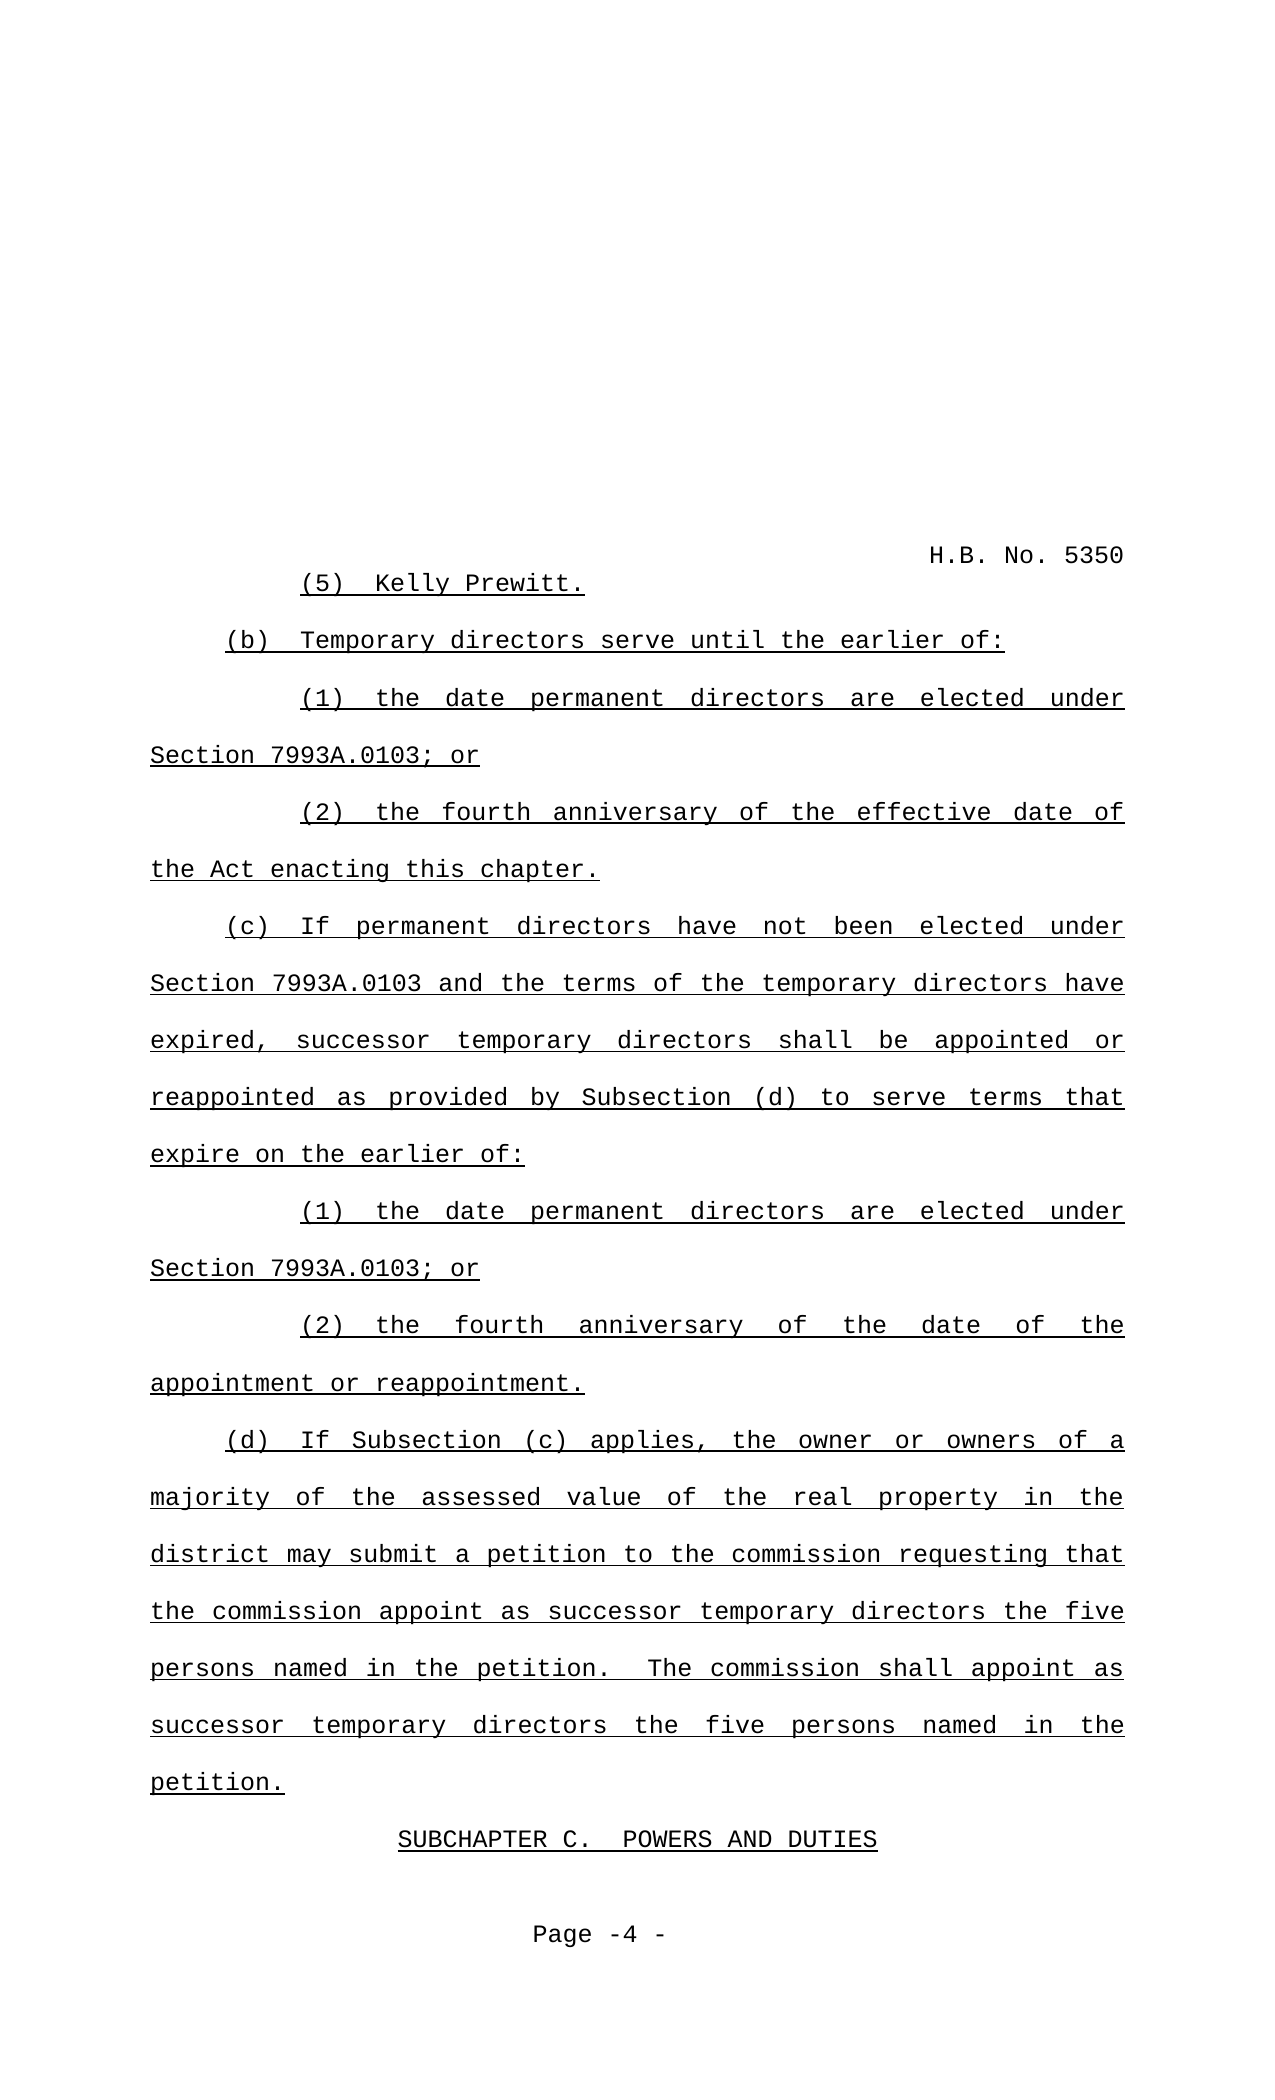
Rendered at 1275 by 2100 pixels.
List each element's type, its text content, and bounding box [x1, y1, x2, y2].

text (c) If permanent directors have not been elected under Section 7993A.0103 and the terms of the temporary directors have expired, successor temporary directors shall be appointed or reappointed as provided by Subsection (d) to serve terms that expire on the earlier of: [150, 1110, 1125, 1170]
text (c) If permanent directors have not been elected under Section 7993A.0103 and the terms of the temporary directors have expired, successor temporary directors shall be appointed or reappointed as provided by Subsection (d) to serve terms that expire on the earlier of: [150, 1052, 1125, 1108]
text (1) the date permanent directors are elected under Section 7993A.0103; or [150, 1199, 1125, 1284]
text SUBCHAPTER C. POWERS AND DUTIES [150, 1827, 1125, 1855]
text (c) If permanent directors have not been elected under Section 7993A.0103 and the terms of the temporary directors have expired, successor temporary directors shall be appointed or reappointed as provided by Subsection (d) to serve terms that expire on the earlier of: [150, 995, 1125, 1051]
text (5) Kelly Prewitt. [150, 571, 1125, 599]
text (c) If permanent directors have not been elected under Section 7993A.0103 and the terms of the temporary directors have expired, successor temporary directors shall be appointed or reappointed as provided by Subsection (d) to serve terms that expire on the earlier of: [150, 913, 1125, 994]
text (2) the fourth anniversary of the effective date of the Act enacting this chapter. [150, 799, 1125, 885]
text (d) If Subsection (c) applies, the owner or owners of a majority of the assessed value of the real property in the district may submit a petition to the commission requesting that the commission appoint as successor temporary directors the five persons named in the petition. The commission shall appoint as successor temporary directors the five persons named in the petition. [150, 1427, 1125, 1565]
text (d) If Subsection (c) applies, the owner or owners of a majority of the assessed value of the real property in the district may submit a petition to the commission requesting that the commission appoint as successor temporary directors the five persons named in the petition. The commission shall appoint as successor temporary directors the five persons named in the petition. [150, 1566, 1125, 1622]
text (2) the fourth anniversary of the date of the appointment or reappointment. [150, 1313, 1125, 1398]
text (d) If Subsection (c) applies, the owner or owners of a majority of the assessed value of the real property in the district may submit a petition to the commission requesting that the commission appoint as successor temporary directors the five persons named in the petition. The commission shall appoint as successor temporary directors the five persons named in the petition. [150, 1737, 1125, 1798]
text (b) Temporary directors serve until the earlier of: [150, 628, 1125, 656]
text (1) the date permanent directors are elected under Section 7993A.0103; or [150, 685, 1125, 771]
text (d) If Subsection (c) applies, the owner or owners of a majority of the assessed value of the real property in the district may submit a petition to the commission requesting that the commission appoint as successor temporary directors the five persons named in the petition. The commission shall appoint as successor temporary directors the five persons named in the petition. [150, 1623, 1125, 1736]
